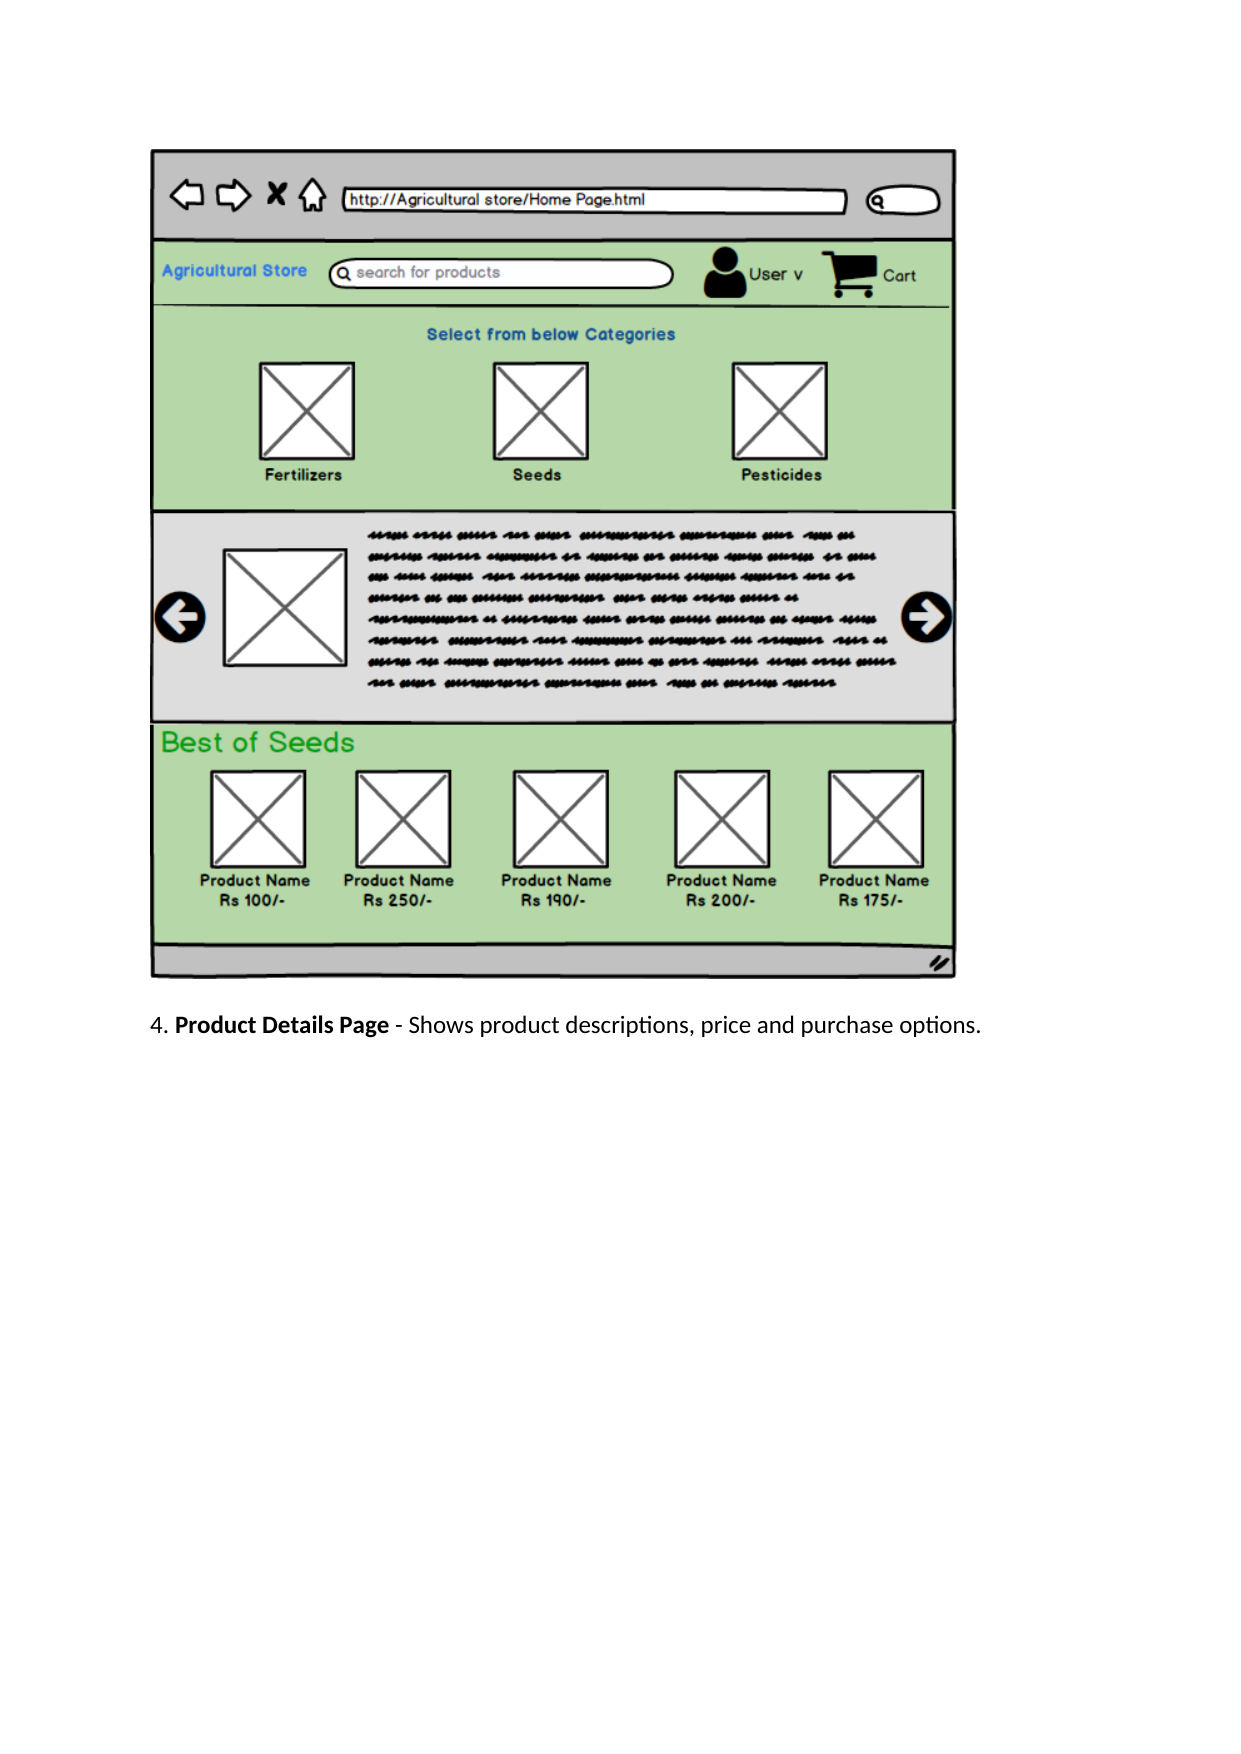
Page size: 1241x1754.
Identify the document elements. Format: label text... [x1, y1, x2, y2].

text 4. Product Details Page - Shows product descriptions, price and purchase options. [150, 1009, 1106, 1039]
picture [150, 149, 958, 979]
